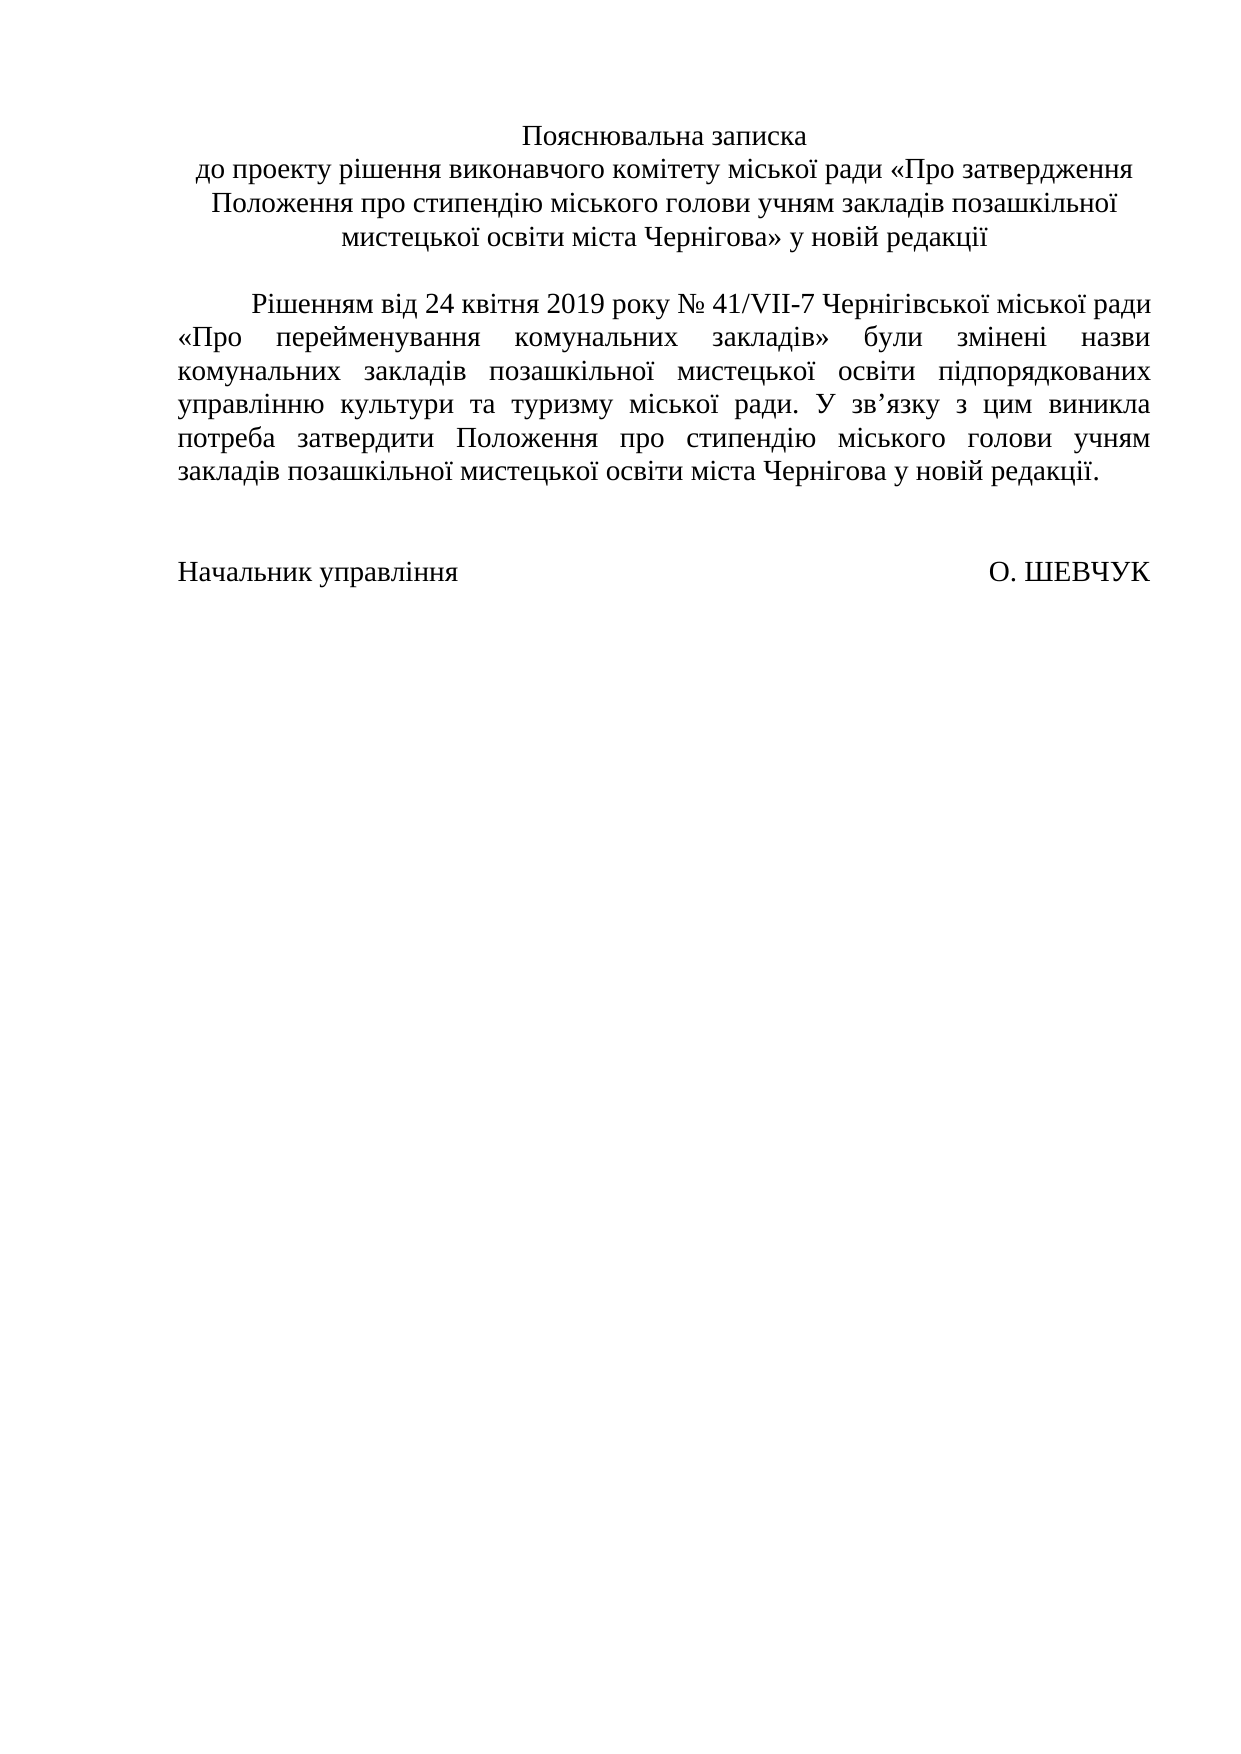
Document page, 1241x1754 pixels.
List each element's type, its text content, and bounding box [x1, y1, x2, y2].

text Начальник управління О. ШЕВЧУК [177, 554, 1152, 588]
text Рішенням від 24 квітня 2019 року № 41/VII-7 Чернігівської міської ради «Про перейменування комунальних закладів» були змінені назви комунальних закладів позашкільної мистецької освіти підпорядкованих управлінню культури та туризму міської ради. У зв’язку з цим виникла потреба затвердити Положення про стипендію міського голови учням закладів позашкільної мистецької освіти міста Чернігова у новій редакції. [177, 286, 1152, 487]
text Пояснювальна записка [177, 118, 1152, 152]
text до проекту рішення виконавчого комітету міської ради «Про затвердження Положення про стипендію міського голови учням закладів позашкільної мистецької освіти міста Чернігова» у новій редакції [177, 152, 1152, 252]
